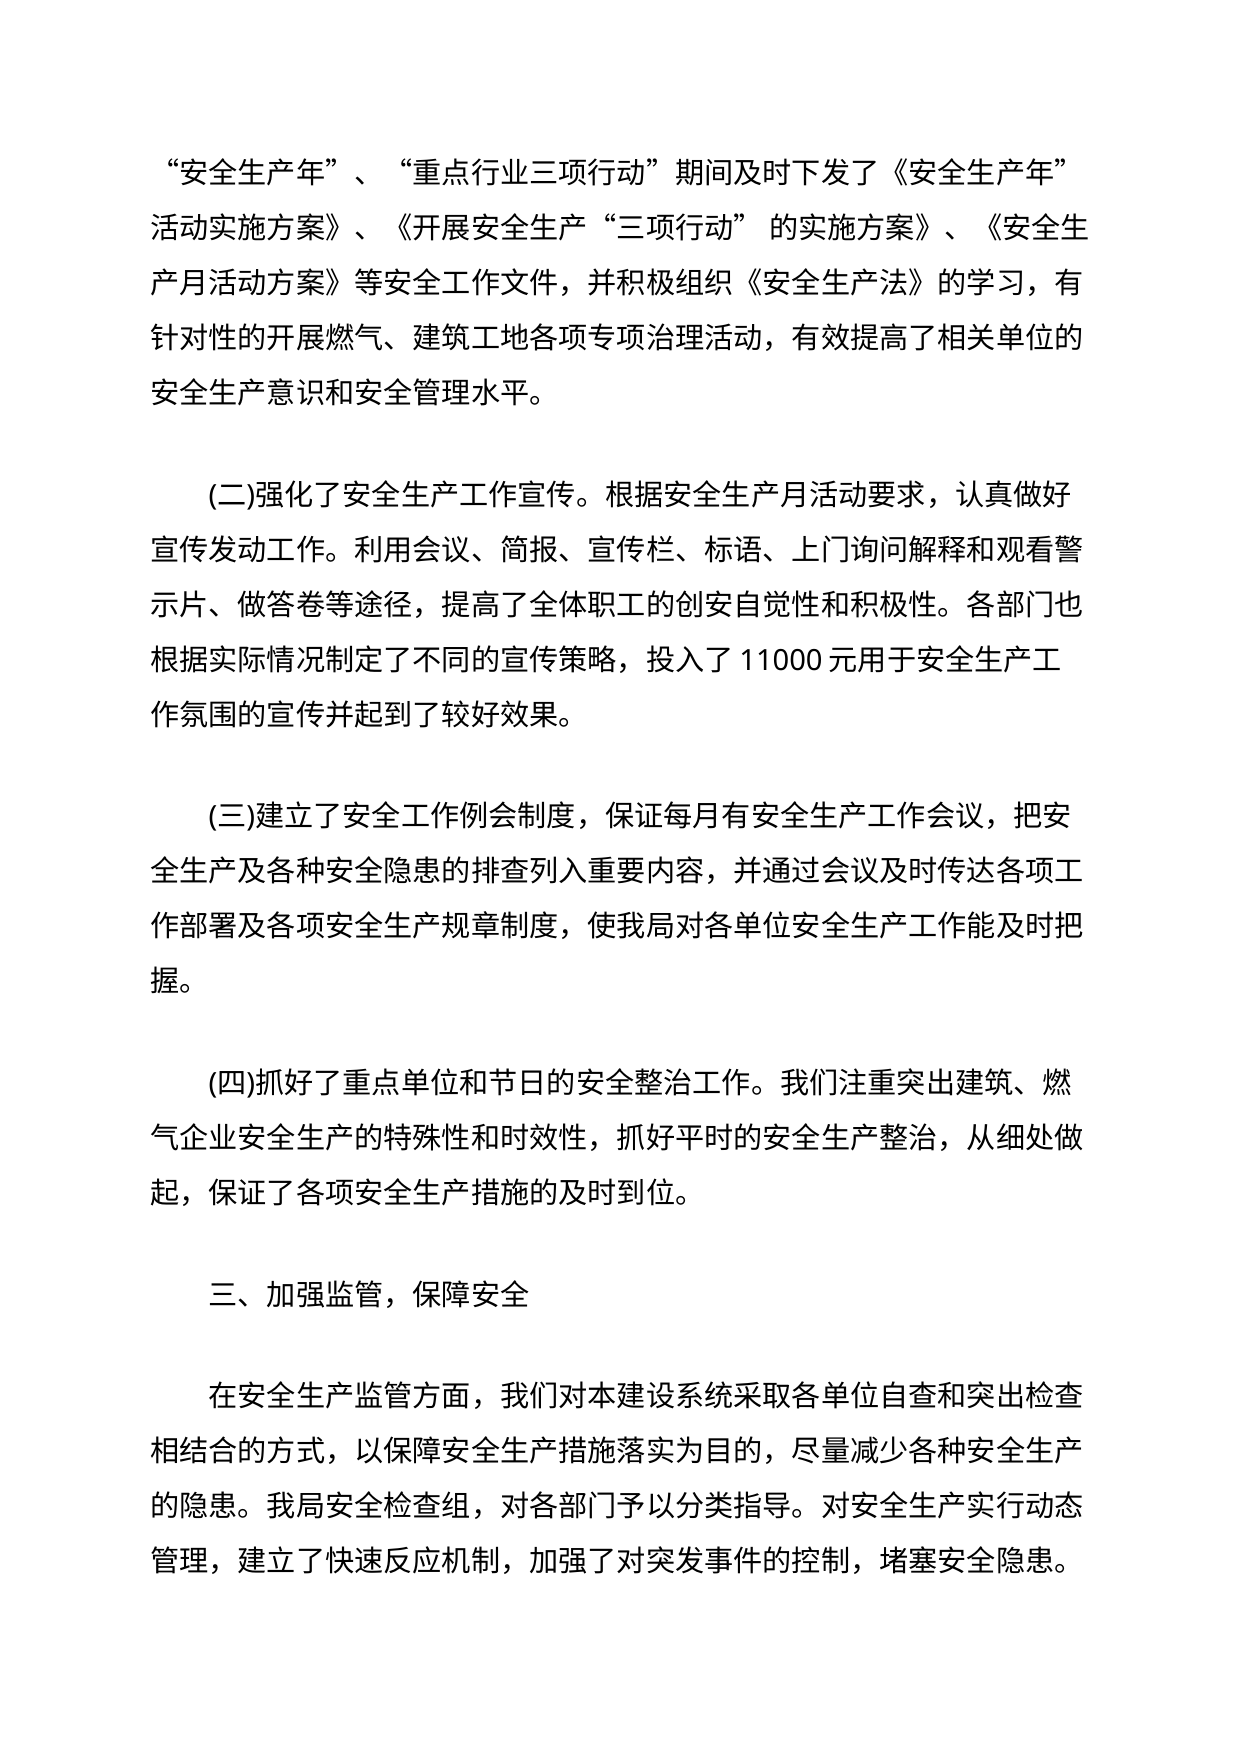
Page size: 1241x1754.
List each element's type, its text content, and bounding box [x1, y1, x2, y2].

text 三、加强监管，保障安全 [150, 1271, 1090, 1313]
text (四)抓好了重点单位和节日的安全整治工作。我们注重突出建筑、燃气企业安全生产的特殊性和时效性，抓好平时的安全生产整治，从细处做起，保证了各项安全生产措施的及时到位。 [150, 1059, 1090, 1212]
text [150, 150, 1090, 412]
text (二)强化了安全生产工作宣传。根据安全生产月活动要求，认真做好宣传发动工作。利用会议、简报、宣传栏、标语、上门询问解释和观看警示片、做答卷等途径，提高了全体职工的创安自觉性和积极性。各部门也根据实际情况制定了不同的宣传策略，投入了11000元用于安全生产工作氛围的宣传并起到了较好效果。 [150, 471, 1090, 733]
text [150, 1373, 1090, 1580]
text (三)建立了安全工作例会制度，保证每月有安全生产工作会议，把安全生产及各种安全隐患的排查列入重要内容，并通过会议及时传达各项工作部署及各项安全生产规章制度，使我局对各单位安全生产工作能及时把握。 [150, 793, 1090, 1000]
